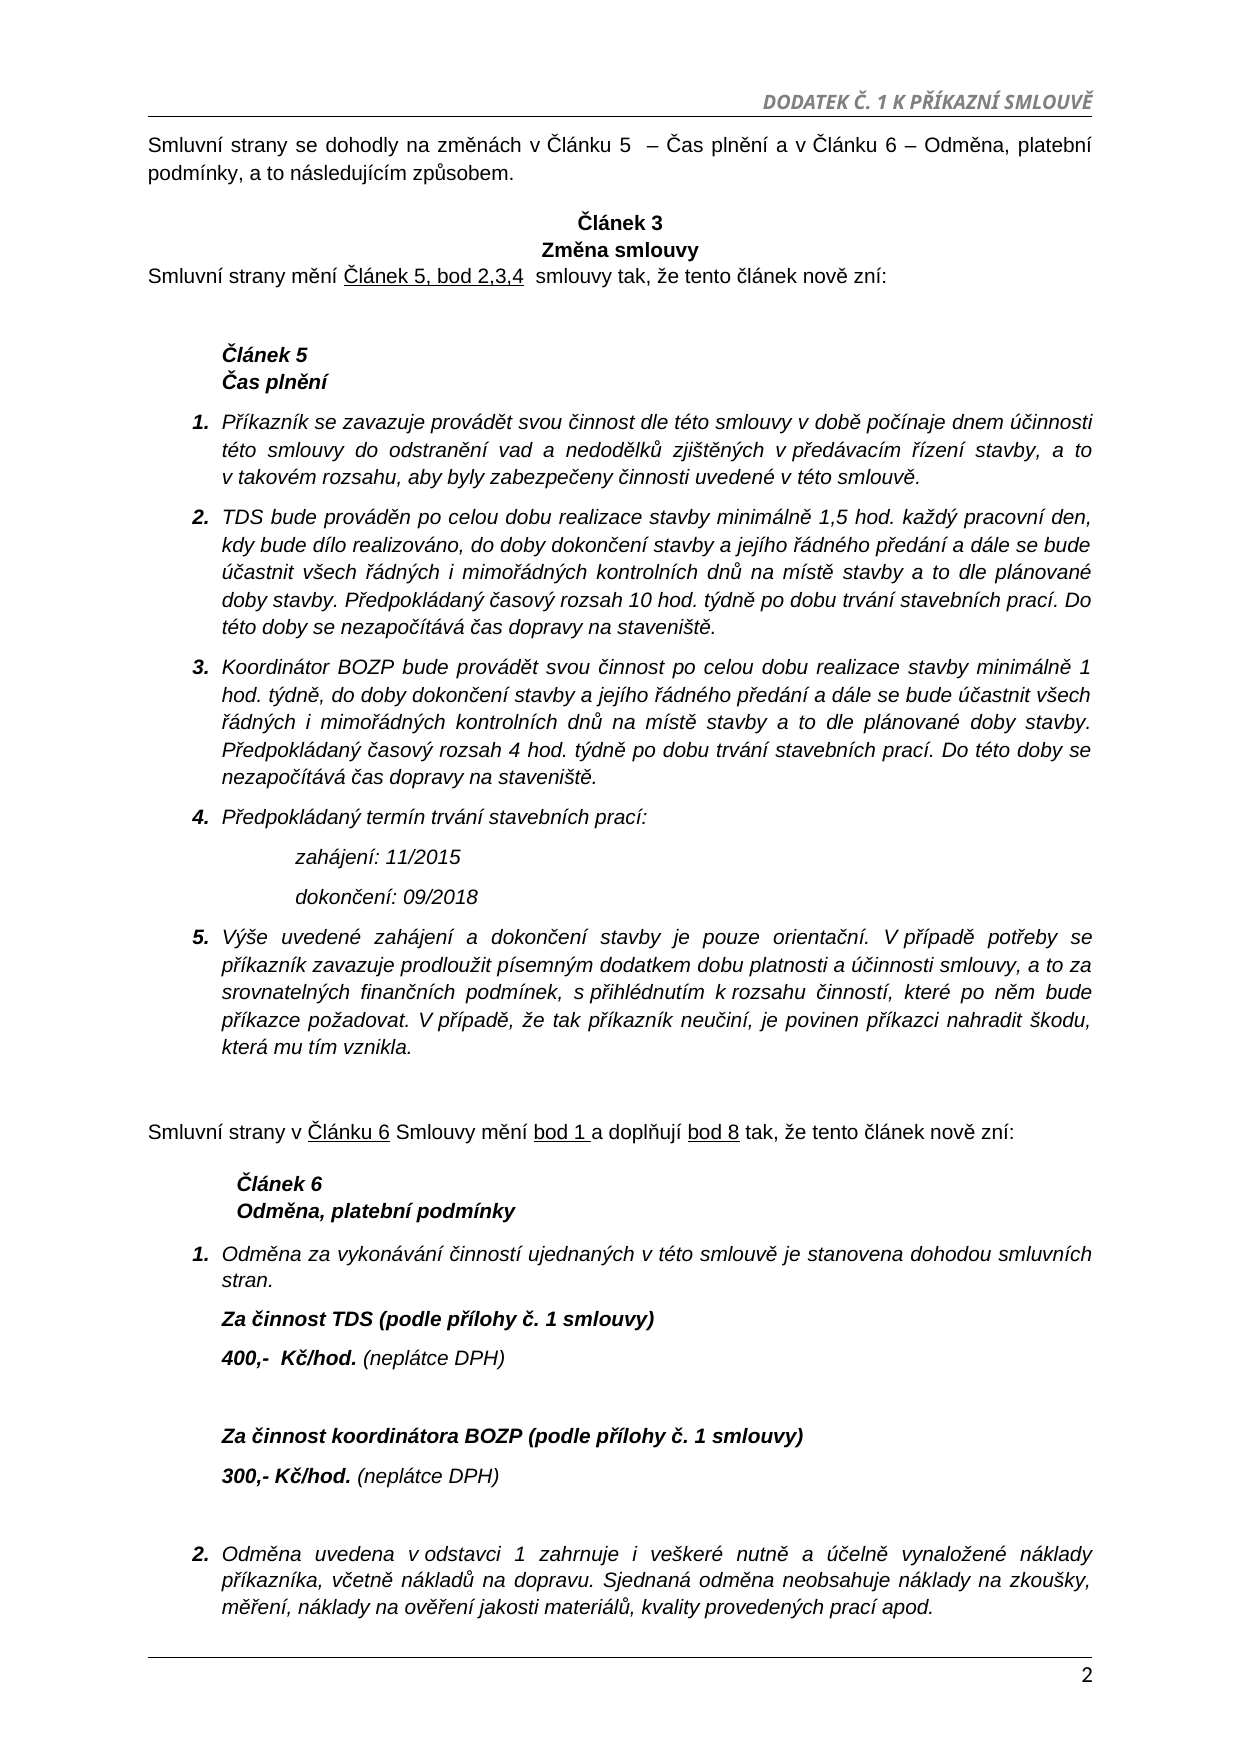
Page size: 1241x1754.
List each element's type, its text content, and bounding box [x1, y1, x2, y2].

list Předpokládaný termín trvání stavebních prací: [192, 805, 1092, 829]
text Odměna, platební podmínky [236, 1199, 1092, 1223]
list Odměna za vykonávání činností ujednaných v této smlouvě je stanovena dohodou smluvních stran. [192, 1239, 1092, 1292]
list dokončení: 09/2018 [222, 885, 1092, 909]
text Smluvní strany v Článku 6 Smlouvy mění bod 1 a doplňují bod 8 tak, že tento článek nově zní: [148, 1117, 1092, 1144]
text Článek 5 [222, 342, 1092, 366]
list 300,- Kč/hod. (neplátce DPH) [222, 1461, 1092, 1487]
text 400,- Kč/hod. (neplátce DPH) [222, 1344, 1092, 1370]
list Výše uvedené zahájení a dokončení stavby je pouze orientační. V případě potřeby se příkazník zavazuje prodloužit písemným dodatkem dobu platnosti a účinnosti smlouvy, a to za srovnatelných finančních podmínek, s přihlédnutím k rozsahu činností, které po něm bude příkazce požadovat. V případě, že tak příkazník neučiní, je povinen příkazci nahradit škodu, která mu tím vznikla. [192, 925, 1092, 1059]
list zahájení: 11/2015 [222, 845, 1092, 869]
text Článek 6 [236, 1171, 1092, 1195]
text Čas plnění [222, 370, 1092, 394]
text Změna smlouvy [148, 235, 1092, 262]
text Smluvní strany se dohodly na změnách v Článku 5 – Čas plnění a v Článku 6 – Odměna, platební podmínky, a to následujícím způsobem. [148, 133, 1092, 184]
text Za činnost TDS (podle přílohy č. 1 smlouvy) [222, 1304, 1092, 1331]
list TDS bude prováděn po celou dobu realizace stavby minimálně 1,5 hod. každý pracovní den, kdy bude dílo realizováno, do doby dokončení stavby a jejího řádného předání a dále se bude účastnit všech řádných i mimořádných kontrolních dnů na místě stavby a to dle plánované doby stavby. Předpokládaný časový rozsah 10 hod. týdně po dobu trvání stavebních prací. Do této doby se nezapočítává čas dopravy na staveniště. [192, 505, 1092, 639]
text Smluvní strany mění Článek 5, bod 2,3,4 smlouvy tak, že tento článek nově zní: [148, 262, 1092, 288]
list Odměna uvedena v odstavci 1 zahrnuje i veškeré nutně a účelně vynaložené náklady příkazníka, včetně nákladů na dopravu. Sjednaná odměna neobsahuje náklady na zkoušky, měření, náklady na ověření jakosti materiálů, kvality provedených prací apod. [192, 1539, 1092, 1619]
list Příkazník se zavazuje provádět svou činnost dle této smlouvy v době počínaje dnem účinnosti této smlouvy do odstranění vad a nedodělků zjištěných v předávacím řízení stavby, a to v takovém rozsahu, aby byly zabezpečeny činnosti uvedené v této smlouvě. [192, 410, 1092, 489]
text Článek 3 [148, 209, 1092, 235]
list Koordinátor BOZP bude provádět svou činnost po celou dobu realizace stavby minimálně 1 hod. týdně, do doby dokončení stavby a jejího řádného předání a dále se bude účastnit všech řádných i mimořádných kontrolních dnů na místě stavby a to dle plánované doby stavby. Předpokládaný časový rozsah 4 hod. týdně po dobu trvání stavebních prací. Do této doby se nezapočítává čas dopravy na staveniště. [192, 655, 1092, 789]
list Za činnost koordinátora BOZP (podle přílohy č. 1 smlouvy) [222, 1422, 1092, 1448]
